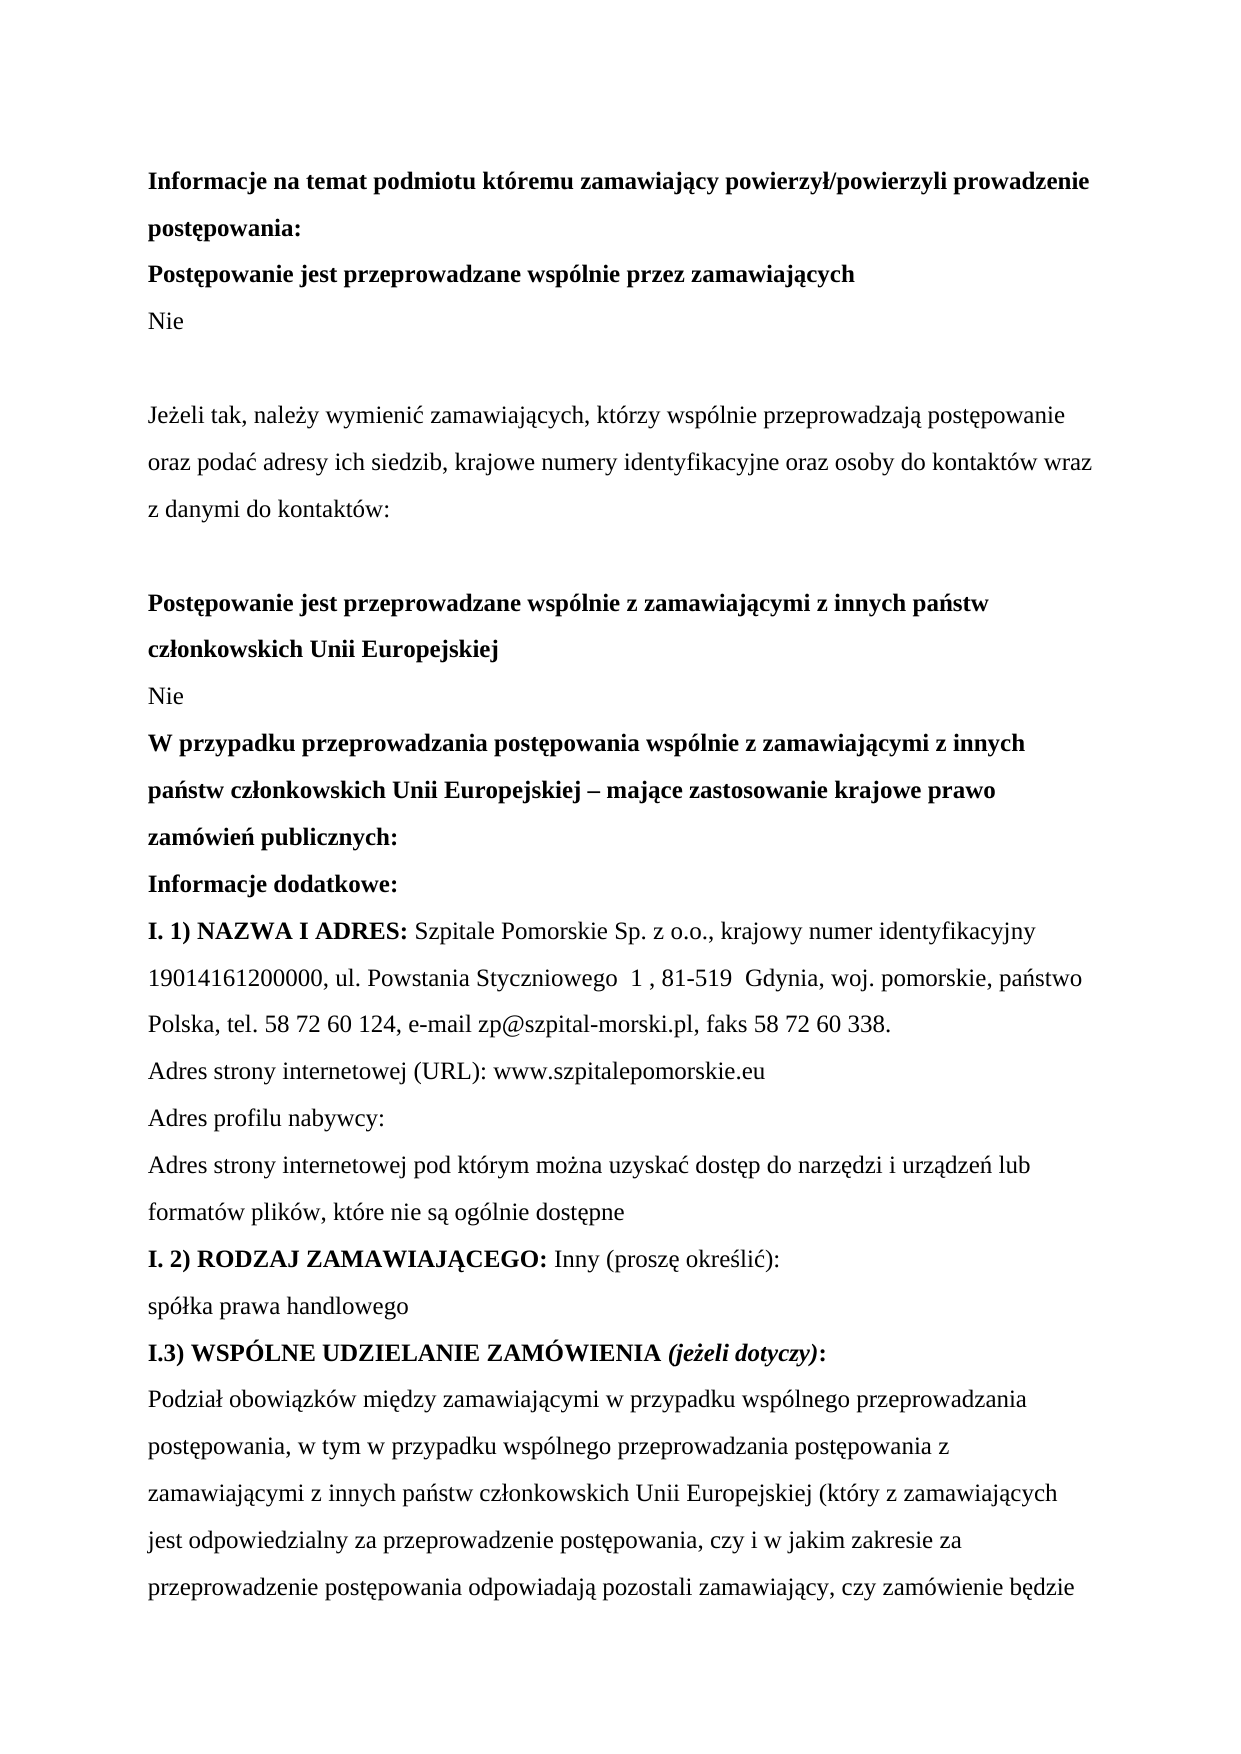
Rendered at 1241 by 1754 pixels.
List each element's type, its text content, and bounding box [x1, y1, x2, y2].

text I.3) WSPÓLNE UDZIELANIE ZAMÓWIENIA (jeżeli dotyczy): [148, 1319, 1093, 1366]
text Jeżeli tak, należy wymienić zamawiających, którzy wspólnie przeprowadzają postępowanie oraz podać adresy ich siedzib, krajowe numery identyfikacyjne oraz osoby do kontaktów wraz z danymi do kontaktów: Postępowanie jest przeprowadzane wspólnie z zamawiającymi z innych państw członkowskich Unii Europejskiej [148, 335, 1093, 663]
text Nie [148, 288, 1093, 335]
text Informacje na temat podmiotu któremu zamawiający powierzył/powierzyli prowadzenie postępowania: Postępowanie jest przeprowadzane wspólnie przez zamawiających [148, 148, 1093, 288]
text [148, 1366, 1093, 1601]
text I. 1) NAZWA I ADRES: Szpitale Pomorskie Sp. z o.o., krajowy numer identyfikacyjny 19014161200000, ul. Powstania Styczniowego 1 , 81-519 Gdynia, woj. pomorskie, państwo Polska, tel. 58 72 60 124, e-mail zp@szpital-morski.pl, faks 58 72 60 338. Adres strony internetowej (URL): www.szpitalepomorskie.eu Adres profilu nabywcy: Adres strony internetowej pod którym można uzyskać dostęp do narzędzi i urządzeń lub formatów plików, które nie są ogólnie dostępne [148, 898, 1093, 1226]
text I. 2) RODZAJ ZAMAWIAJĄCEGO: Inny (proszę określić): spółka prawa handlowego [148, 1226, 1093, 1319]
text W przypadku przeprowadzania postępowania wspólnie z zamawiającymi z innych państw członkowskich Unii Europejskiej – mające zastosowanie krajowe prawo zamówień publicznych: Informacje dodatkowe: [148, 710, 1093, 898]
text Nie [148, 663, 1093, 710]
